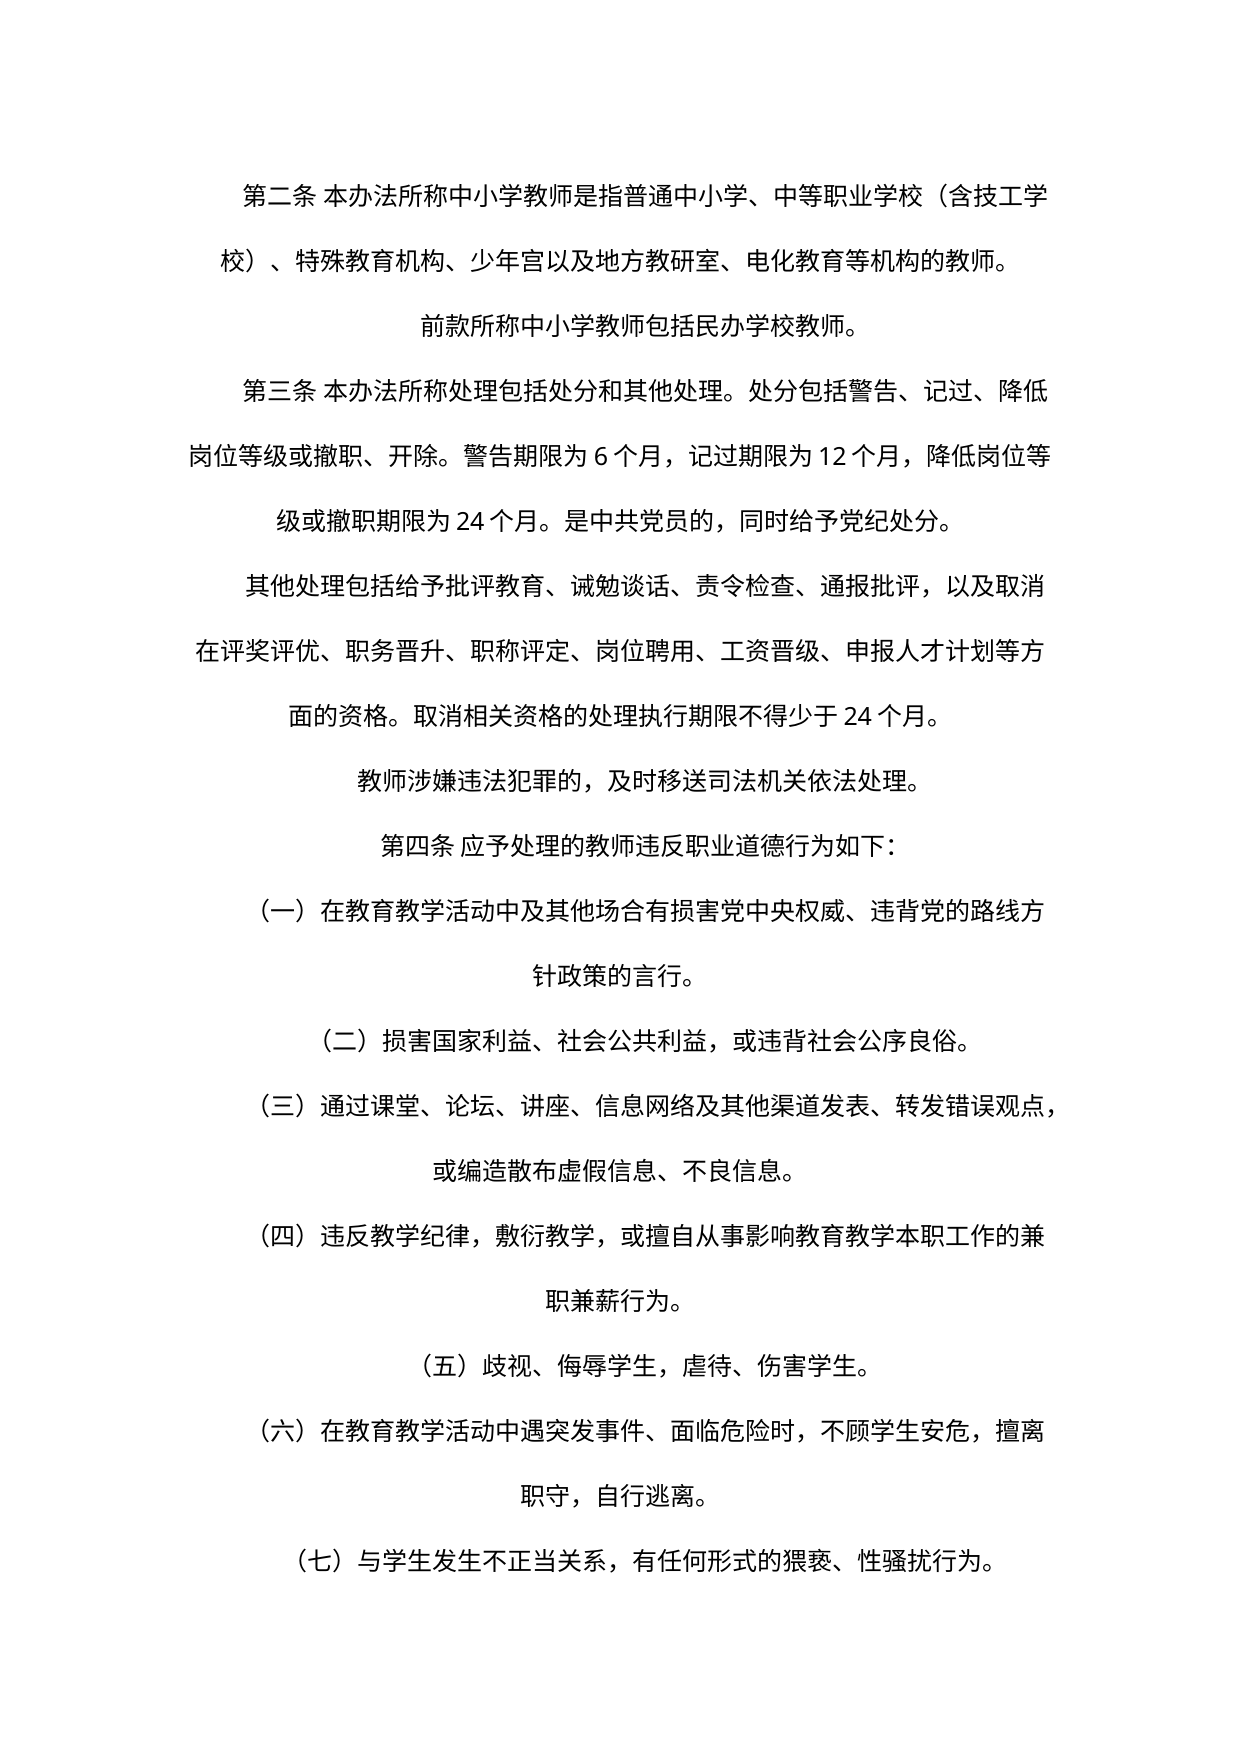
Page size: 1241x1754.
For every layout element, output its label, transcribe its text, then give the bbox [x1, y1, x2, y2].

text （六）在教育教学活动中遇突发事件、面临危险时，不顾学生安危，擅离职守，自行逃离。 [187, 1397, 1053, 1527]
text 第二条 本办法所称中小学教师是指普通中小学、中等职业学校（含技工学校）、特殊教育机构、少年宫以及地方教研室、电化教育等机构的教师。 [187, 162, 1053, 292]
text （一）在教育教学活动中及其他场合有损害党中央权威、违背党的路线方针政策的言行。 [187, 877, 1053, 1007]
text 前款所称中小学教师包括民办学校教师。 [187, 292, 1053, 357]
text （二）损害国家利益、社会公共利益，或违背社会公序良俗。 [187, 1007, 1053, 1072]
text （七）与学生发生不正当关系，有任何形式的猥亵、性骚扰行为。 [187, 1527, 1053, 1592]
text 教师涉嫌违法犯罪的，及时移送司法机关依法处理。 [187, 747, 1053, 812]
text （四）违反教学纪律，敷衍教学，或擅自从事影响教育教学本职工作的兼职兼薪行为。 [187, 1202, 1053, 1332]
text （五）歧视、侮辱学生，虐待、伤害学生。 [187, 1332, 1053, 1397]
text （三）通过课堂、论坛、讲座、信息网络及其他渠道发表、转发错误观点，或编造散布虚假信息、不良信息。 [187, 1072, 1053, 1202]
text 第四条 应予处理的教师违反职业道德行为如下： [187, 812, 1053, 877]
text 第三条 本办法所称处理包括处分和其他处理。处分包括警告、记过、降低岗位等级或撤职、开除。警告期限为6个月，记过期限为12个月，降低岗位等级或撤职期限为24个月。是中共党员的，同时给予党纪处分。 [187, 357, 1053, 552]
text 其他处理包括给予批评教育、诫勉谈话、责令检查、通报批评，以及取消在评奖评优、职务晋升、职称评定、岗位聘用、工资晋级、申报人才计划等方面的资格。取消相关资格的处理执行期限不得少于24个月。 [187, 552, 1053, 747]
